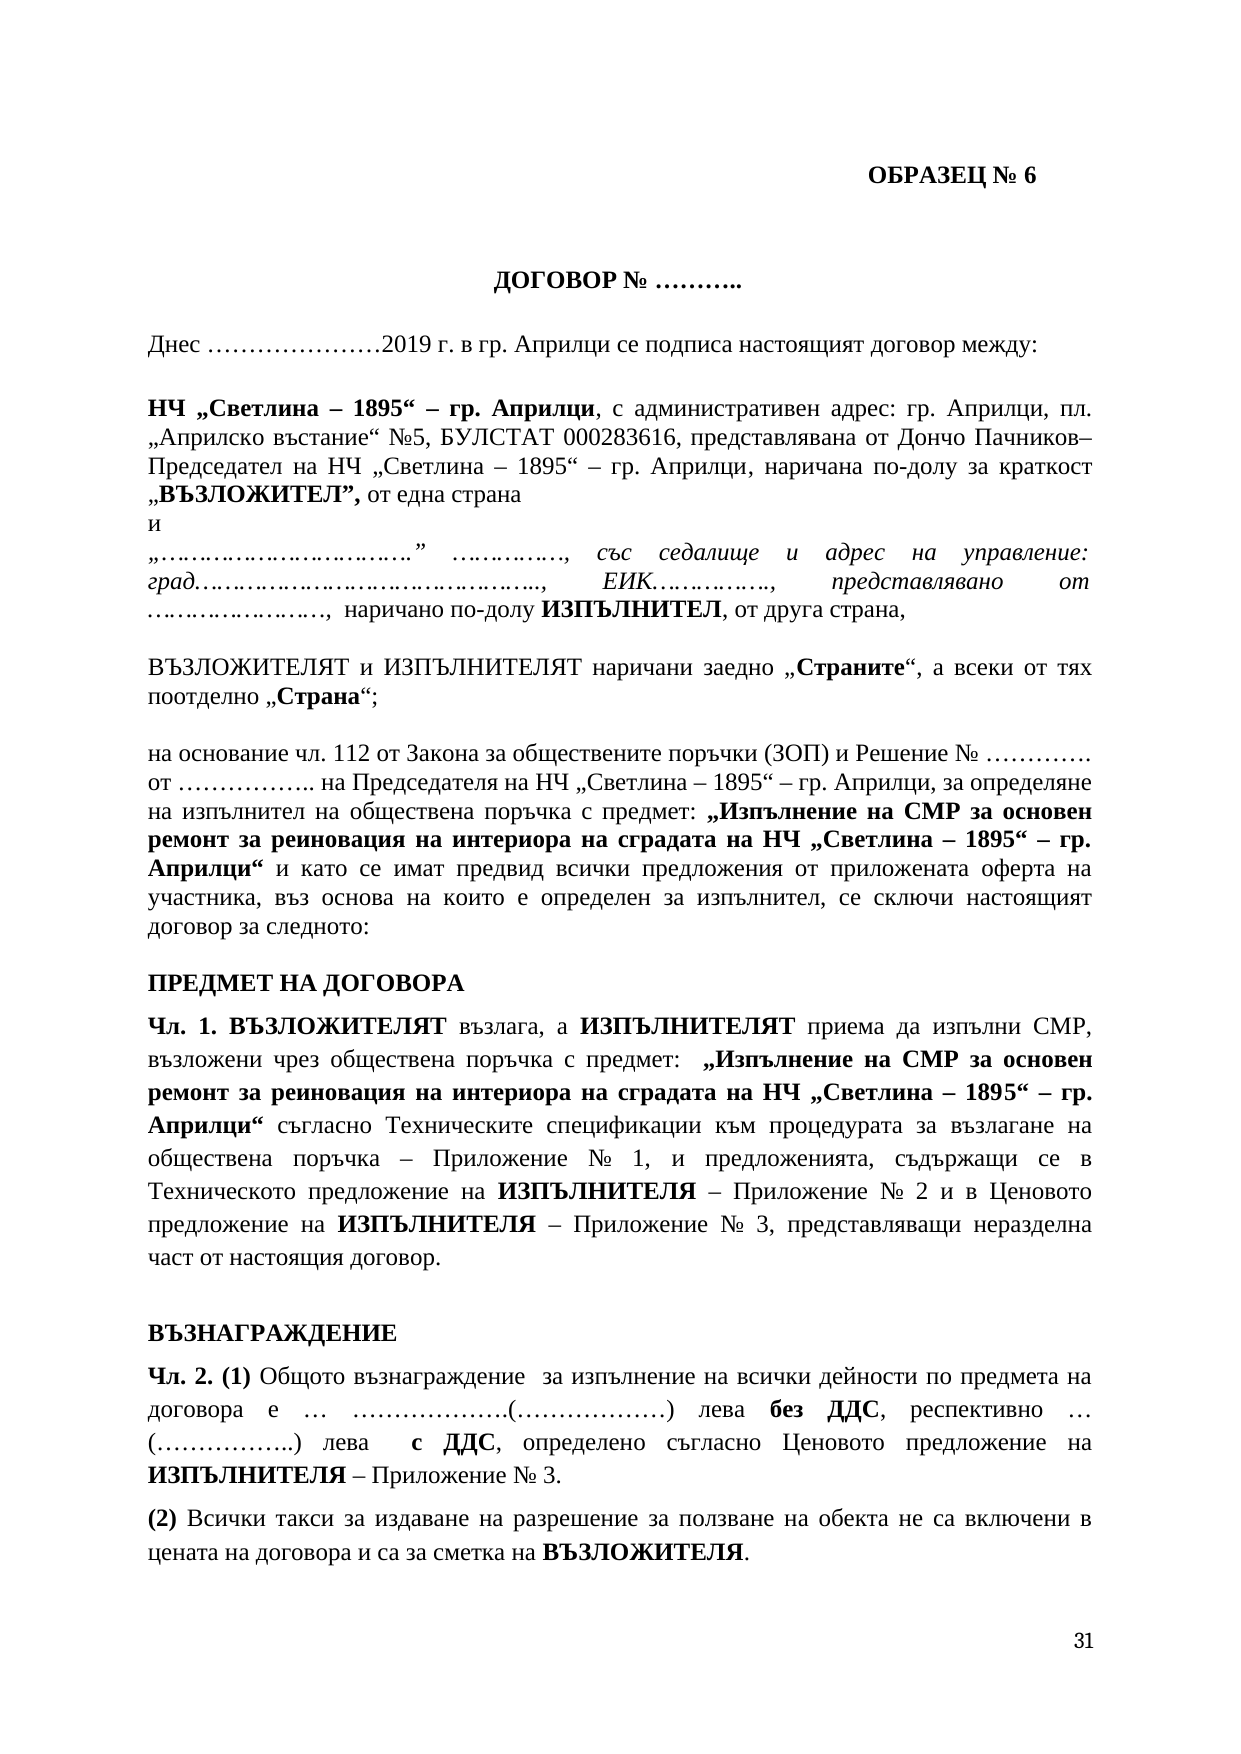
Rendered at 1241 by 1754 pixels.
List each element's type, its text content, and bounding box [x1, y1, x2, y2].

text на основание чл. 112 от Закона за обществените поръчки (ЗОП) и Решение № …………. от …………….. на Председателя на НЧ „Светлина – 1895“ – гр. Априлци, за определяне на изпълнител на обществена поръчка с предмет: „Изпълнение на СМР за основен ремонт за реиновация на интериора на сградата на НЧ „Светлина – 1895“ – гр. Априлци“ и като се имат предвид всички предложения от приложената оферта на участника, въз основа на които е определен за изпълнител, се сключи настоящият договор за следното: [148, 738, 1093, 939]
text Чл. 1. ВЪЗЛОЖИТЕЛЯТ възлага, а ИЗПЪЛНИТЕЛЯТ приема да изпълни СМР, възложени чрез обществена поръчка с предмет: „Изпълнение на СМР за основен ремонт за реиновация на интериора на сградата на НЧ „Светлина – 1895“ – гр. Априлци“ съгласно Техническите спецификации към процедурата за възлагане на обществена поръчка – Приложение № 1, и предложенията, съдържащи се в Техническото предложение на ИЗПЪЛНИТЕЛЯ – Приложение № 2 и в Ценовото предложение на ИЗПЪЛНИТЕЛЯ – Приложение № 3, представляващи неразделна част от настоящия договор. [148, 1011, 1093, 1077]
text Днес …………………2019 г. в гр. Априлци се подписа настоящият договор между: [148, 329, 1093, 358]
subtitle ОБРАЗЕЦ № 6 [738, 160, 1093, 189]
text ВЪЗНАГРАЖДЕНИЕ [148, 1318, 1093, 1347]
text Чл. 1. ВЪЗЛОЖИТЕЛЯТ възлага, а ИЗПЪЛНИТЕЛЯТ приема да изпълни СМР, възложени чрез обществена поръчка с предмет: „Изпълнение на СМР за основен ремонт за реиновация на интериора на сградата на НЧ „Светлина – 1895“ – гр. Априлци“ съгласно Техническите спецификации към процедурата за възлагане на обществена поръчка – Приложение № 1, и предложенията, съдържащи се в Техническото предложение на ИЗПЪЛНИТЕЛЯ – Приложение № 2 и в Ценовото предложение на ИЗПЪЛНИТЕЛЯ – Приложение № 3, представляващи неразделна част от настоящия договор. [148, 1106, 1093, 1271]
text Чл. 2. (1) Общото възнаграждение за изпълнение на всички дейности по предмета на договора е … ……………….(………………) лева без ДДС, респективно … (……………..) лева с ДДС, определено съгласно Ценовото предложение на ИЗПЪЛНИТЕЛЯ – Приложение № 3. [148, 1361, 1093, 1489]
text НЧ „Светлина – 1895“ – гр. Априлци, с административен адрес: гр. Априлци, пл. „Априлско въстание“ №5, БУЛСТАТ 000283616, представлявана от Дончо Пачников– Председател на НЧ „Светлина – 1895“ – гр. Априлци, наричана по-долу за краткост „ВЪЗЛОЖИТЕЛ”, от една страна [148, 393, 1093, 508]
text ДОГОВОР № ……….. [143, 265, 1093, 294]
text „…………………………….” ……………, със седалище и адрес на управление: град……………………………………….., ЕИК……………., представлявано от ……………………, наричанo по-долу ИЗПЪЛНИТЕЛ, от друга страна, [148, 537, 1093, 623]
text и [148, 508, 1093, 537]
text ВЪЗЛОЖИТЕЛЯТ и ИЗПЪЛНИТЕЛЯТ наричани заедно „Страните“, а всеки от тях поотделно „Страна“; [148, 652, 1093, 709]
text (2) Всички такси за издаване на разрешение за ползване на обекта не са включени в цената на договора и са за сметка на ВЪЗЛОЖИТЕЛЯ. [148, 1503, 1093, 1565]
text ПРЕДМЕТ НА ДОГОВОРА [148, 968, 1093, 997]
